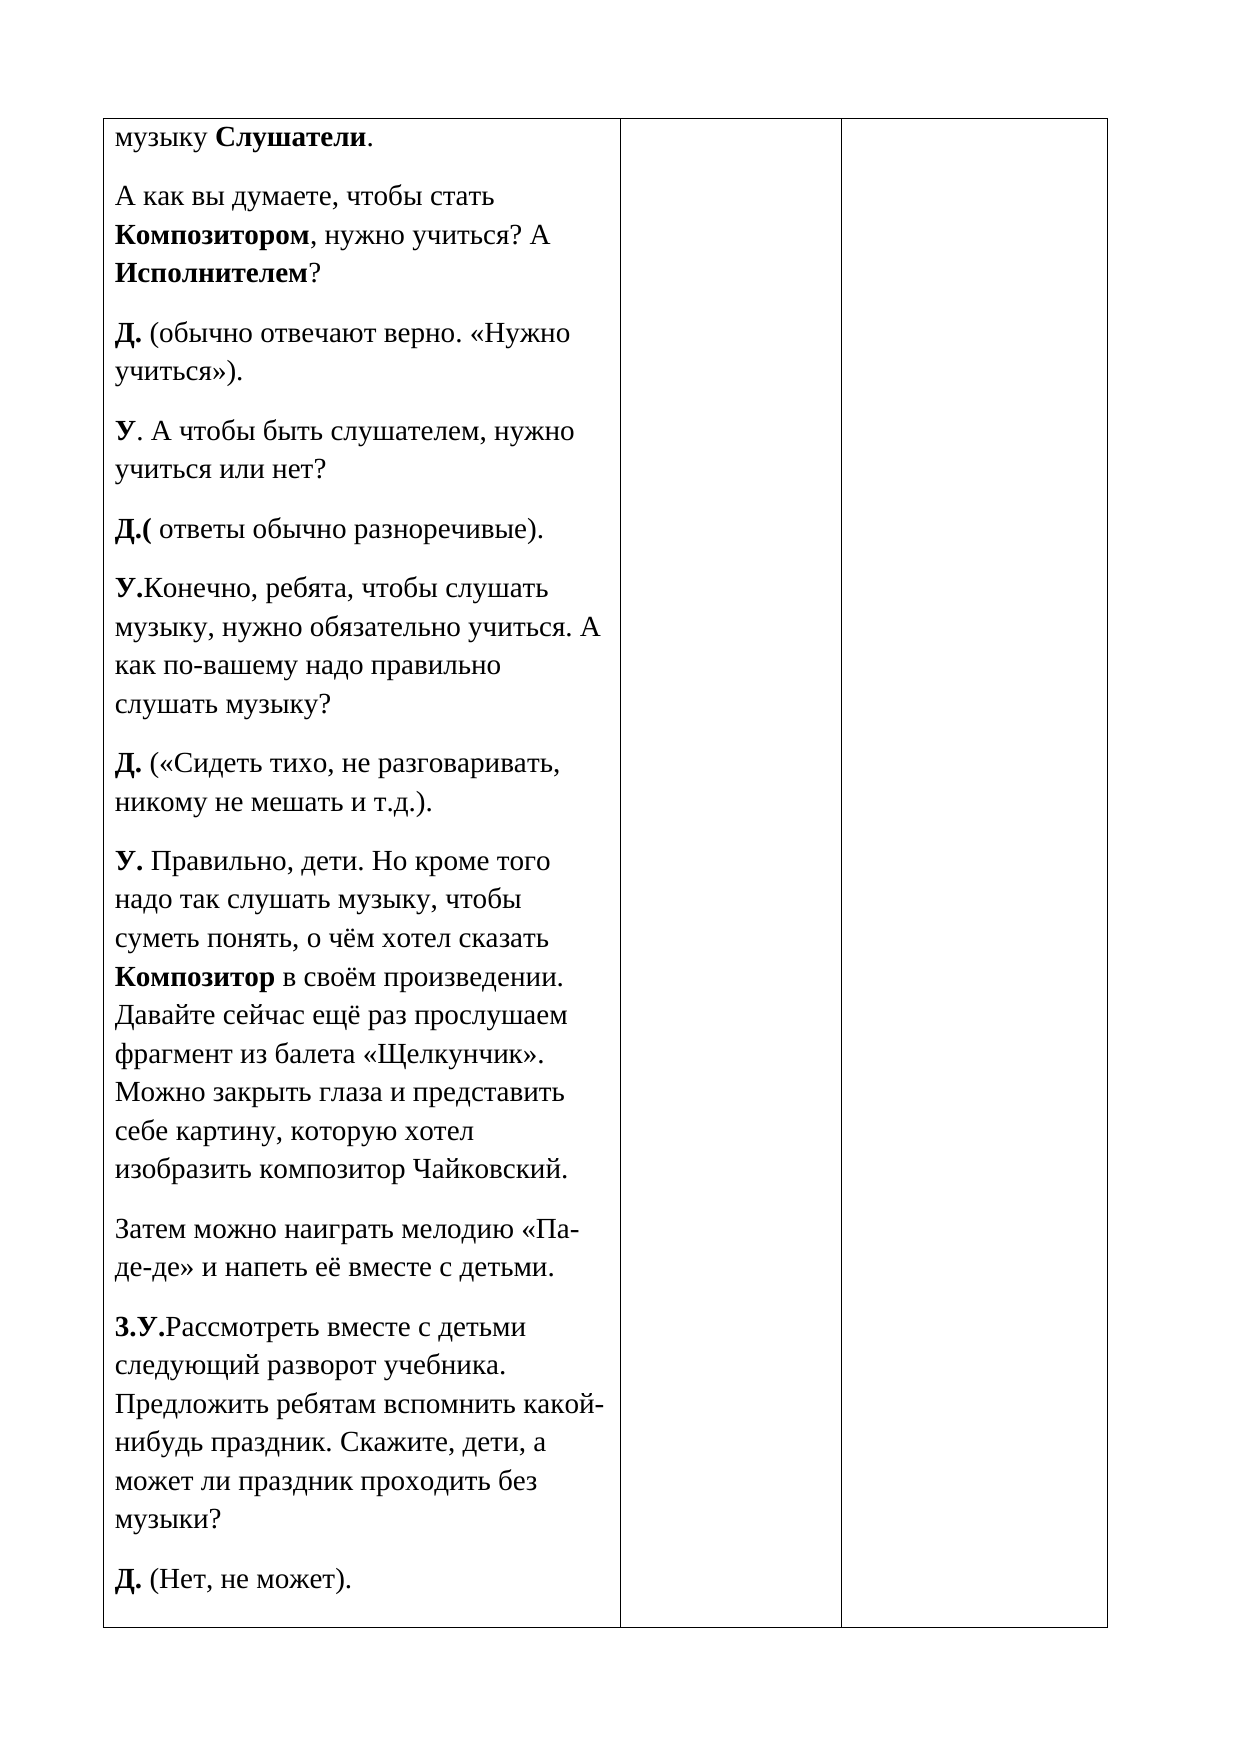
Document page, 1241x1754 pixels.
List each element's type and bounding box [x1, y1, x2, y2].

table_cell [842, 119, 1107, 1627]
table_cell [104, 119, 620, 1627]
table_cell [621, 119, 841, 1627]
